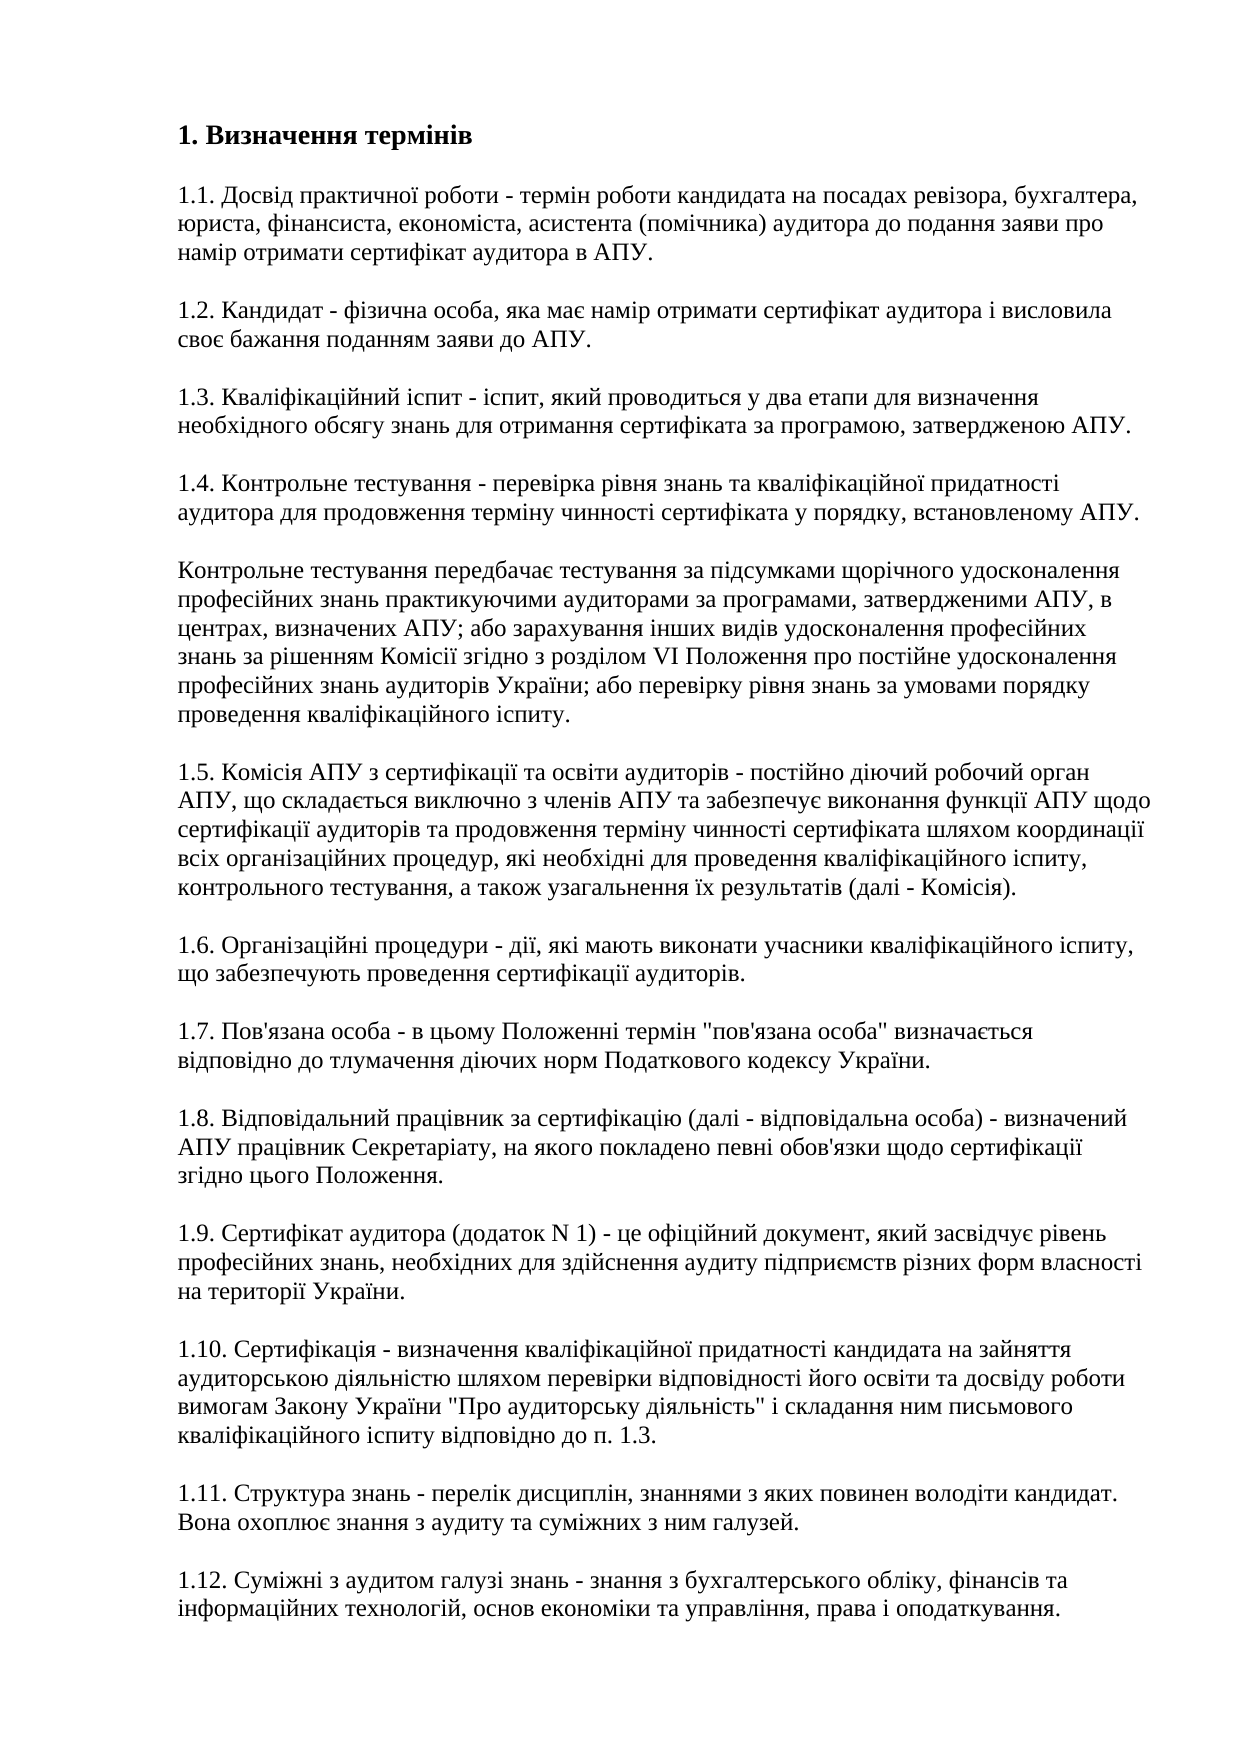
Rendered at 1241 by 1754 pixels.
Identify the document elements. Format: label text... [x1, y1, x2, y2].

text 1. Визначення термінів [177, 118, 1152, 151]
text 1.5. Комісія АПУ з сертифікації та освіти аудиторів - постійно діючий робочий орган АПУ, що складається виключно з членів АПУ та забезпечує виконання функції АПУ щодо сертифікації аудиторів та продовження терміну чинності сертифіката шляхом координації всіх організаційних процедур, які необхідні для проведення кваліфікаційного іспиту, контрольного тестування, а також узагальнення їх результатів (далі - Комісія). [177, 757, 1152, 901]
text 1.9. Сертифікат аудитора (додаток N 1) - це офіційний документ, який засвідчує рівень професійних знань, необхідних для здійснення аудиту підприємств різних форм власності на території України. [177, 1218, 1152, 1305]
text 1.7. Пов'язана особа - в цьому Положенні термін "пов'язана особа" визначається відповідно до тлумачення діючих норм Податкового кодексу України. [177, 1016, 1152, 1074]
text 1.2. Кандидат - фізична особа, яка має намір отримати сертифікат аудитора і висловила своє бажання поданням заяви до АПУ. [177, 295, 1152, 353]
text 1.6. Організаційні процедури - дії, які мають виконати учасники кваліфікаційного іспиту, що забезпечують проведення сертифікації аудиторів. [177, 930, 1152, 987]
text 1.11. Структура знань - перелік дисциплін, знаннями з яких повинен володіти кандидат. Вона охоплює знання з аудиту та суміжних з ним галузей. [177, 1478, 1152, 1536]
text Контрольне тестування передбачає тестування за підсумками щорічного удосконалення професійних знань практикуючими аудиторами за програмами, затвердженими АПУ, в центрах, визначених АПУ; або зарахування інших видів удосконалення професійних знань за рішенням Комісії згідно з розділом VI Положення про постійне удосконалення професійних знань аудиторів України; або перевірку рівня знань за умовами порядку проведення кваліфікаційного іспиту. [177, 555, 1152, 728]
text 1.8. Відповідальний працівник за сертифікацію (далі - відповідальна особа) - визначений АПУ працівник Секретаріату, на якого покладено певні обов'язки щодо сертифікації згідно цього Положення. [177, 1103, 1152, 1189]
text 1.10. Сертифікація - визначення кваліфікаційної придатності кандидата на зайняття аудиторською діяльністю шляхом перевірки відповідності його освіти та досвіду роботи вимогам Закону України "Про аудиторську діяльність" і складання ним письмового кваліфікаційного іспиту відповідно до п. 1.3. [177, 1334, 1152, 1449]
text 1.1. Досвід практичної роботи - термін роботи кандидата на посадах ревізора, бухгалтера, юриста, фінансиста, економіста, асистента (помічника) аудитора до подання заяви про намір отримати сертифікат аудитора в АПУ. [177, 180, 1152, 266]
text 1.4. Контрольне тестування - перевірка рівня знань та кваліфікаційної придатності аудитора для продовження терміну чинності сертифіката у порядку, встановленому АПУ. [177, 468, 1152, 526]
text 1.3. Кваліфікаційний іспит - іспит, який проводиться у два етапи для визначення необхідного обсягу знань для отримання сертифіката за програмою, затвердженою АПУ. [177, 382, 1152, 439]
text 1.12. Суміжні з аудитом галузі знань - знання з бухгалтерського обліку, фінансів та інформаційних технологій, основ економіки та управління, права і оподаткування. [177, 1565, 1152, 1622]
